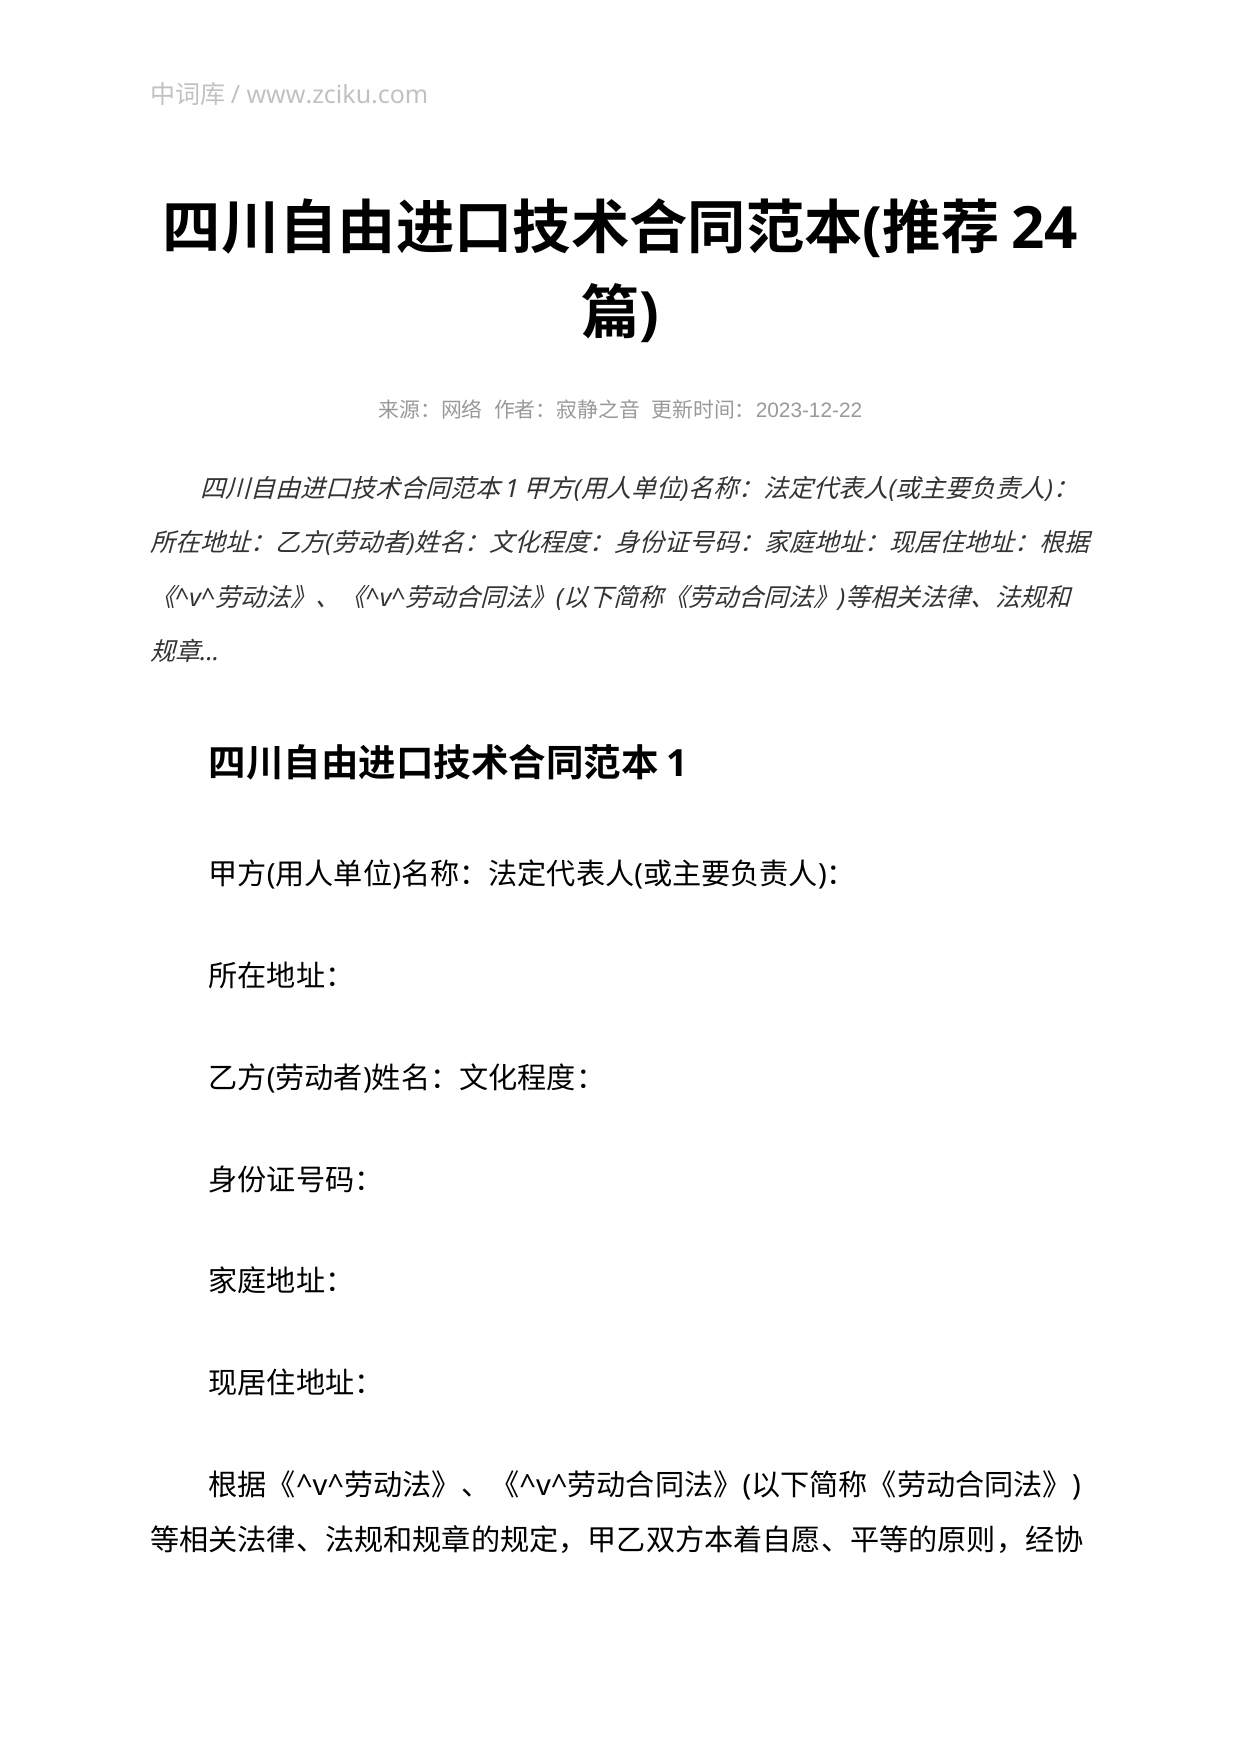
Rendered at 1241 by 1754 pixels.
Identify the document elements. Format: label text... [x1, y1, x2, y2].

text 家庭地址： [150, 1258, 1090, 1300]
text 来源：网络 作者：寂静之音 更新时间：2023-12-22 [150, 398, 1090, 422]
text 四川自由进口技术合同范本1 [150, 733, 1090, 787]
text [150, 1462, 1090, 1559]
text 身份证号码： [150, 1156, 1090, 1198]
text 现居住地址： [150, 1360, 1090, 1402]
text 四川自由进口技术合同范本1甲方(用人单位)名称：法定代表人(或主要负责人)：所在地址：乙方(劳动者)姓名：文化程度：身份证号码：家庭地址：现居住地址：根据《^v^劳动法》、《^v^劳动合同法》(以下简称《劳动合同法》)等相关法律、法规和规章... [150, 468, 1090, 668]
subtitle 四川自由进口技术合同范本(推荐24篇) [150, 181, 1090, 351]
text 所在地址： [150, 952, 1090, 995]
text 乙方(劳动者)姓名：文化程度： [150, 1054, 1090, 1097]
text 甲方(用人单位)名称：法定代表人(或主要负责人)： [150, 851, 1090, 893]
